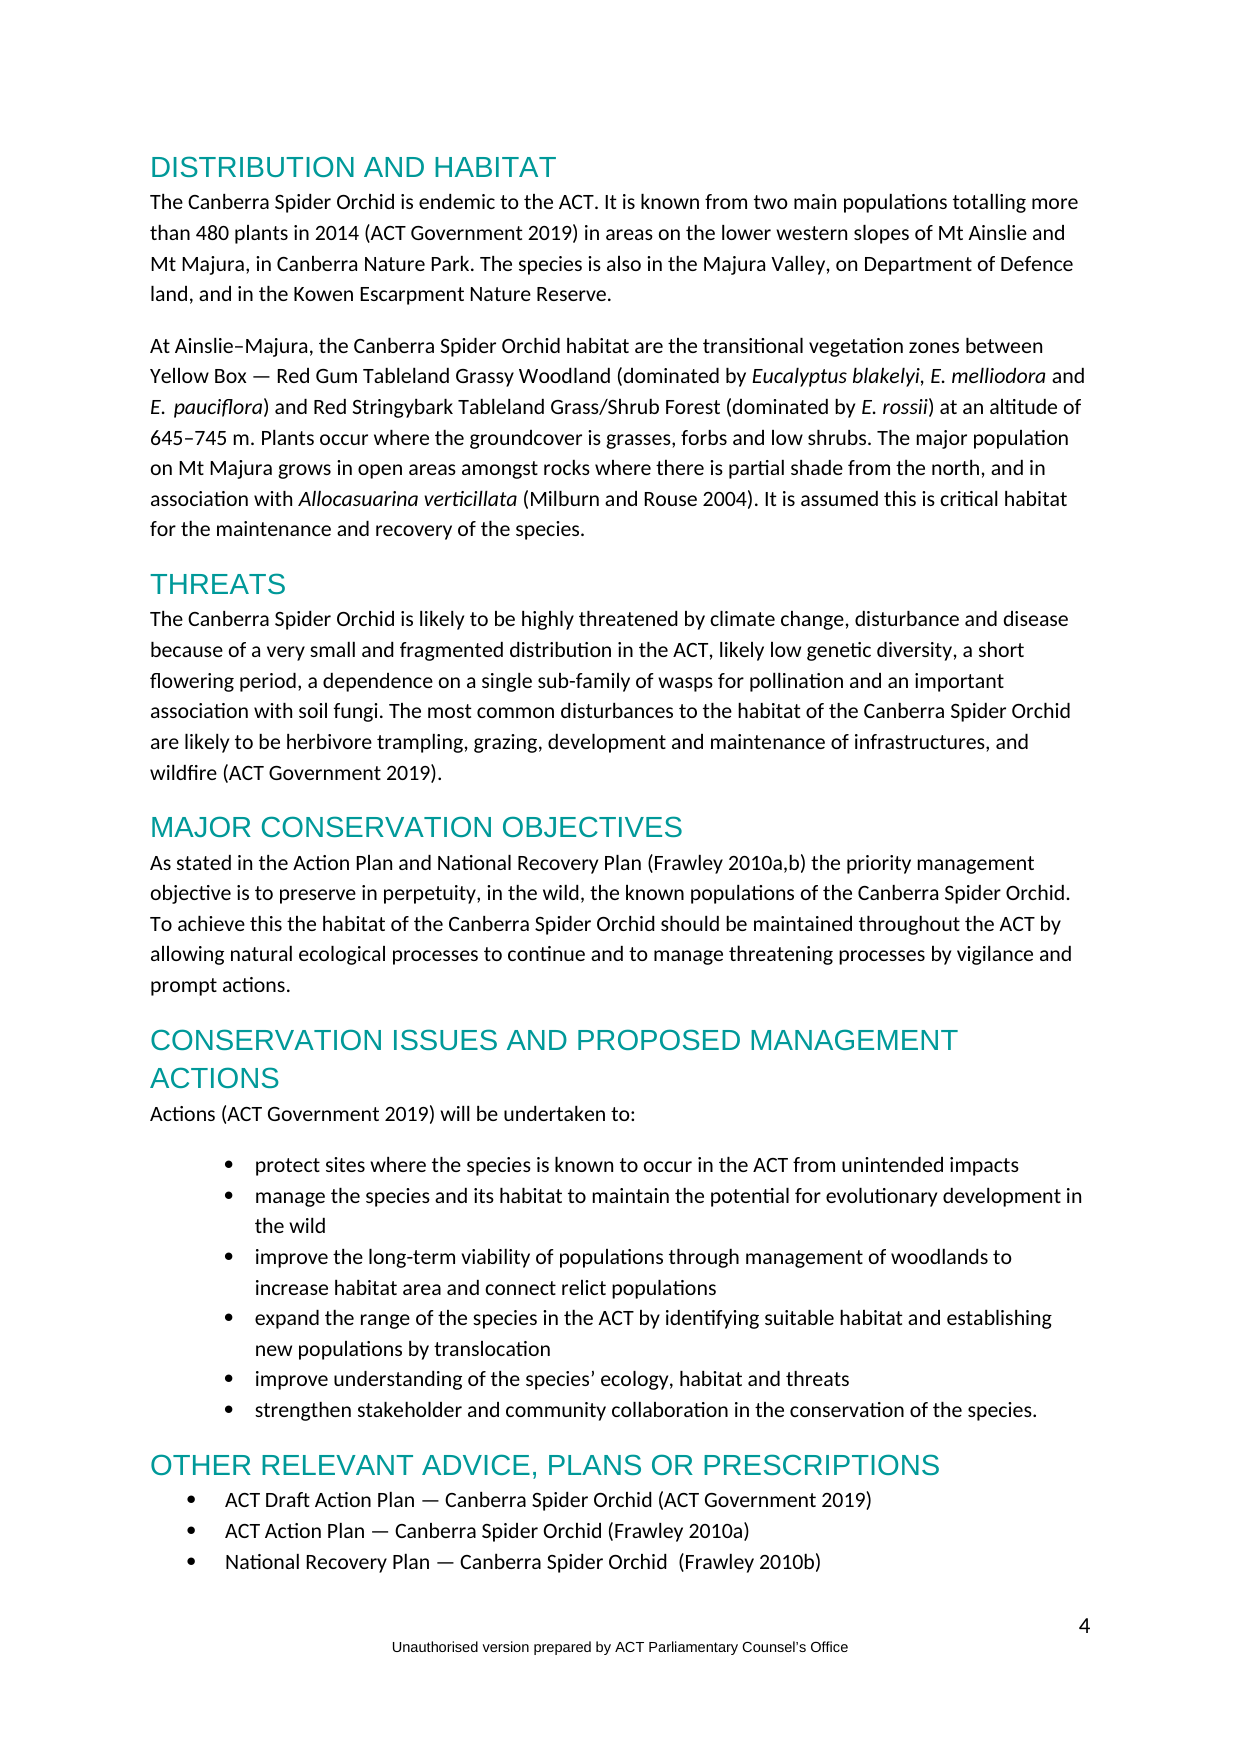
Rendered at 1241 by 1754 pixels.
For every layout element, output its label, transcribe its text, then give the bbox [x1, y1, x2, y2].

subtitle Threats [150, 567, 1090, 601]
subtitle Conservation Issues and Proposed Management Actions [150, 1023, 1090, 1095]
text Actions (ACT Government 2019) will be undertaken to: [150, 1100, 1090, 1126]
list ACT Draft Action Plan — Canberra Spider Orchid (ACT Government 2019) [187, 1486, 1090, 1513]
text strengthen stakeholder and community collaboration in the conservation of the species. [225, 1396, 1090, 1423]
text The Canberra Spider Orchid is likely to be highly threatened by climate change, disturbance and disease because of a very small and fragmented distribution in the ACT, likely low genetic diversity, a short flowering period, a dependence on a single sub-family of wasps for pollination and an important association with soil fungi. The most common disturbances to the habitat of the Canberra Spider Orchid are likely to be herbivore trampling, grazing, development and maintenance of infrastructures, and wildfire (ACT Government 2019). [150, 606, 1090, 785]
text improve the long-term viability of populations through management of woodlands to increase habitat area and connect relict populations [225, 1243, 1090, 1300]
subtitle Other Relevant Advice, plans or Prescriptions [150, 1448, 1090, 1481]
text manage the species and its habitat to maintain the potential for evolutionary development in the wild [225, 1182, 1090, 1239]
text protect sites where the species is known to occur in the ACT from unintended impacts [225, 1151, 1090, 1178]
text The Canberra Spider Orchid is endemic to the ACT. It is known from two main populations totalling more than 480 plants in 2014 (ACT Government 2019) in areas on the lower western slopes of Mt Ainslie and Mt Majura, in Canberra Nature Park. The species is also in the Majura Valley, on Department of Defence land, and in the Kowen Escarpment Nature Reserve. [150, 188, 1090, 307]
text As stated in the Action Plan and National Recovery Plan (Frawley 2010a,b) the priority management objective is to preserve in perpetuity, in the wild, the known populations of the Canberra Spider Orchid. To achieve this the habitat of the Canberra Spider Orchid should be maintained throughout the ACT by allowing natural ecological processes to continue and to manage threatening processes by vigilance and prompt actions. [150, 849, 1090, 998]
list ACT Action Plan — Canberra Spider Orchid (Frawley 2010a) [187, 1517, 1090, 1543]
subtitle Major Conservation Objectives [150, 810, 1090, 844]
subtitle Distribution and Habitat [150, 150, 1090, 183]
text improve understanding of the species’ ecology, habitat and threats [225, 1366, 1090, 1392]
text expand the range of the species in the ACT by identifying suitable habitat and establishing new populations by translocation [225, 1304, 1090, 1362]
text At Ainslie–Majura, the Canberra Spider Orchid habitat are the transitional vegetation zones between Yellow Box — Red Gum Tableland Grassy Woodland (dominated by Eucalyptus blakelyi, E. melliodora and E. pauciflora) and Red Stringybark Tableland Grass/Shrub Forest (dominated by E. rossii) at an altitude of 645–745 m. Plants occur where the groundcover is grasses, forbs and low shrubs. The major population on Mt Majura grows in open areas amongst rocks where there is partial shade from the north, and in association with Allocasuarina verticillata (Milburn and Rouse 2004). It is assumed this is critical habitat for the maintenance and recovery of the species. [150, 332, 1090, 542]
list National Recovery Plan — Canberra Spider Orchid (Frawley 2010b) [187, 1547, 1090, 1576]
